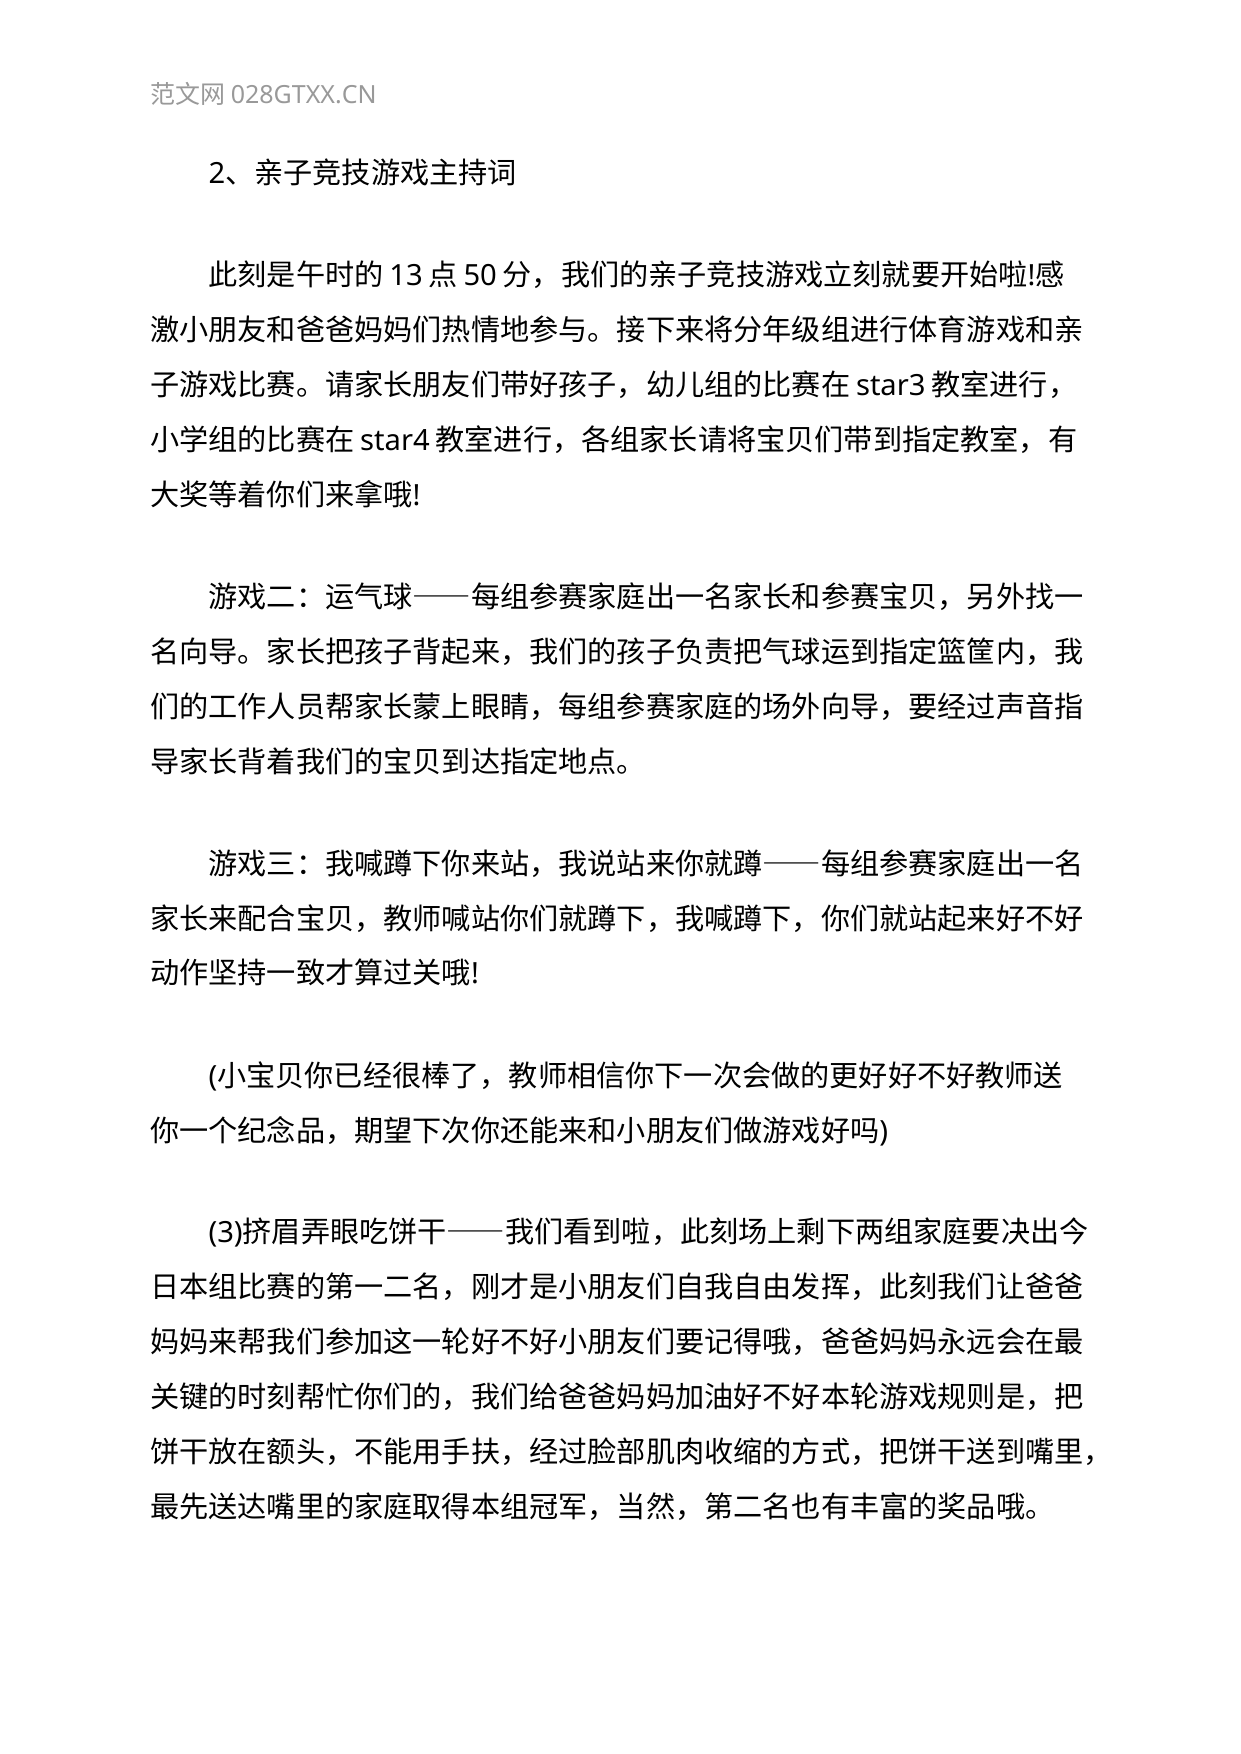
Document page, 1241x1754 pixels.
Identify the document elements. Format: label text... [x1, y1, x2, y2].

text (3)挤眉弄眼吃饼干——我们看到啦，此刻场上剩下两组家庭要决出今日本组比赛的第一二名，刚才是小朋友们自我自由发挥，此刻我们让爸爸妈妈来帮我们参加这一轮好不好小朋友们要记得哦，爸爸妈妈永远会在最关键的时刻帮忙你们的，我们给爸爸妈妈加油好不好本轮游戏规则是，把饼干放在额头，不能用手扶，经过脸部肌肉收缩的方式，把饼干送到嘴里，最先送达嘴里的家庭取得本组冠军，当然，第二名也有丰富的奖品哦。 [150, 1209, 1090, 1526]
text 游戏三：我喊蹲下你来站，我说站来你就蹲——每组参赛家庭出一名家长来配合宝贝，教师喊站你们就蹲下，我喊蹲下，你们就站起来好不好动作坚持一致才算过关哦! [150, 840, 1090, 992]
text 游戏二：运气球——每组参赛家庭出一名家长和参赛宝贝，另外找一名向导。家长把孩子背起来，我们的孩子负责把气球运到指定篮筐内，我们的工作人员帮家长蒙上眼睛，每组参赛家庭的场外向导，要经过声音指导家长背着我们的宝贝到达指定地点。 [150, 574, 1090, 781]
text (小宝贝你已经很棒了，教师相信你下一次会做的更好好不好教师送你一个纪念品，期望下次你还能来和小朋友们做游戏好吗) [150, 1052, 1090, 1149]
text 2、亲子竞技游戏主持词 [150, 150, 1090, 192]
text 此刻是午时的13点50分，我们的亲子竞技游戏立刻就要开始啦!感激小朋友和爸爸妈妈们热情地参与。接下来将分年级组进行体育游戏和亲子游戏比赛。请家长朋友们带好孩子，幼儿组的比赛在star3教室进行，小学组的比赛在star4教室进行，各组家长请将宝贝们带到指定教室，有大奖等着你们来拿哦! [150, 252, 1090, 514]
